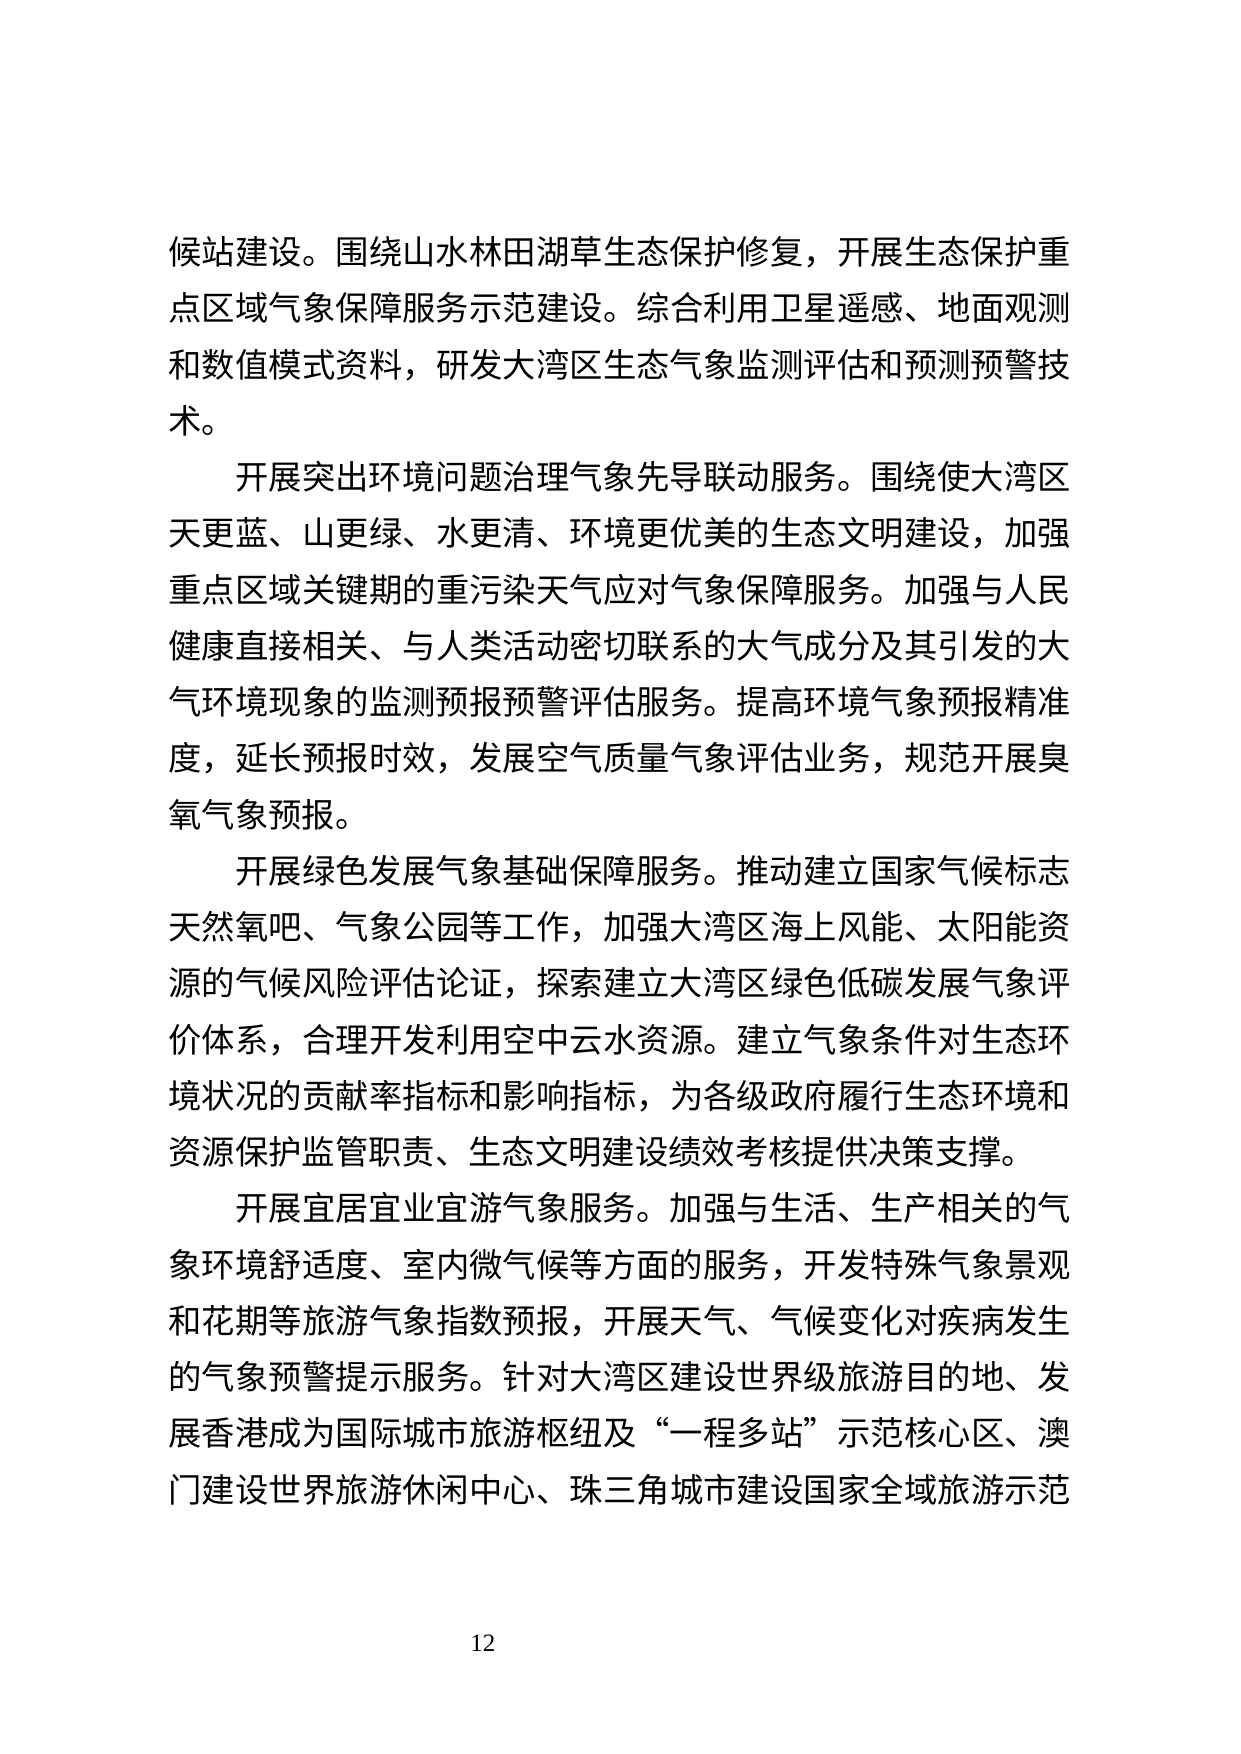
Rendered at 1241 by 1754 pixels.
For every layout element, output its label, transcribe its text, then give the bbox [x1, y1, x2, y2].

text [168, 219, 1072, 444]
text 开展突出环境问题治理气象先导联动服务。围绕使大湾区天更蓝、山更绿、水更清、环境更优美的生态文明建设，加强重点区域关键期的重污染天气应对气象保障服务加强与人民健康直接相关、与人类活动密切联系的大气成分及其引发的大气环境现象的监测预报预警评估服务提高环境气象预报精准度延长预报时效，发展空气质量气象评估业务，规范开展臭氧气象预报。 [168, 444, 1072, 838]
text 开展绿色发展气象基础保障服务。推动建立国家气候标志、天然氧吧、气象公园等工作，加强大湾区海上风能、太阳能资源的气候风险评估论证，探索建立大湾区绿色低碳发展气象评价体系，合理开发利用空中云水资源。建立气象条件对生态环境状况的贡献率指标和影响指标，为各级政府履行生态环境和资源保护监管职责、生态文明建设绩效考核提供决策支撑。 [168, 838, 1072, 1176]
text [168, 1176, 1072, 1513]
